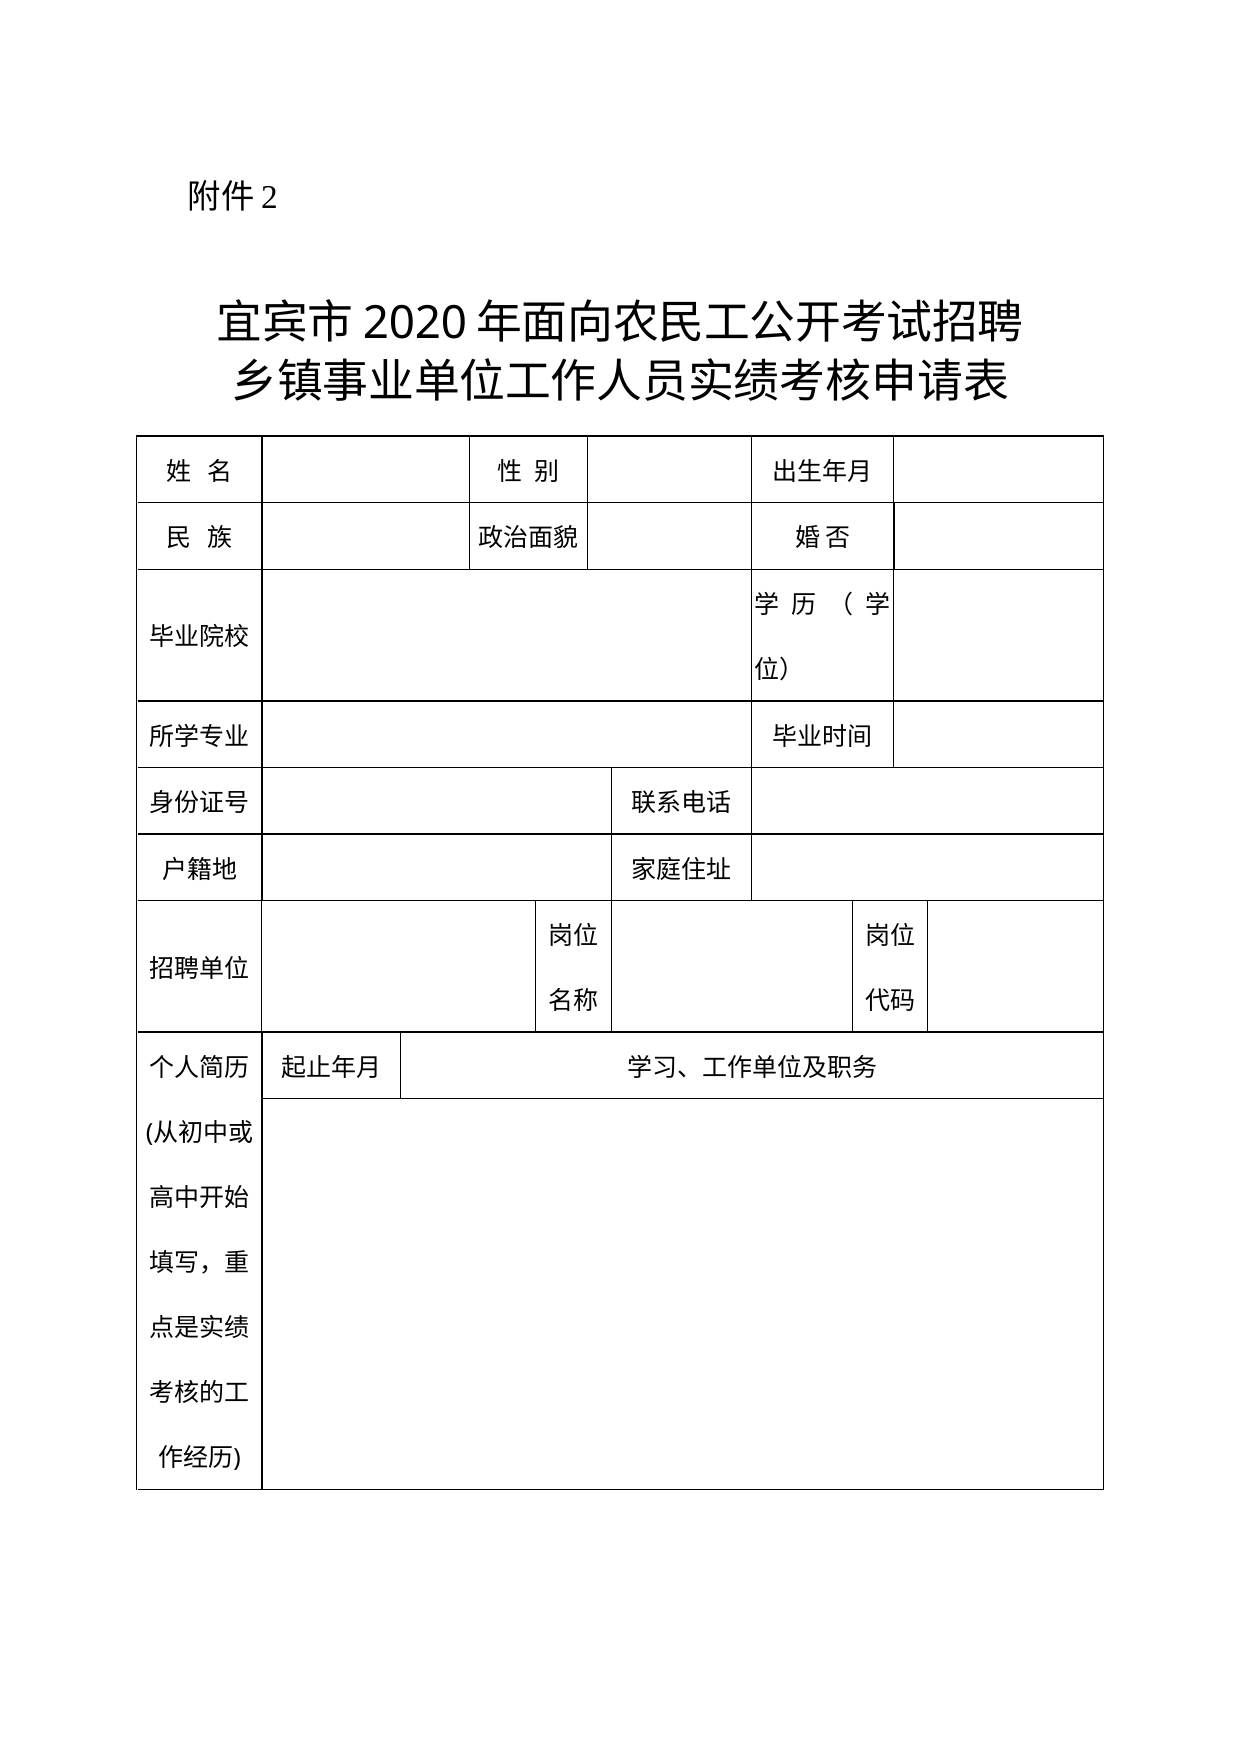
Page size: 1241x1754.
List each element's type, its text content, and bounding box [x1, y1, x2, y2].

table_cell 招聘单位 [137, 901, 261, 1031]
table_cell 民 族 [137, 503, 261, 568]
table_cell 学历（学位） [752, 570, 893, 700]
table_header [263, 437, 469, 502]
table_cell 岗位 代码 [853, 901, 927, 1031]
table_cell 毕业时间 [752, 702, 893, 767]
table_cell 起止年月 [263, 1033, 400, 1098]
table_header [588, 437, 751, 502]
table_cell 毕业院校 [137, 570, 261, 700]
table_cell 婚 否 [752, 503, 893, 568]
table_cell [263, 768, 611, 833]
table_header 姓 名 [137, 437, 261, 502]
table_cell [588, 503, 751, 568]
table_cell 户籍地 [137, 834, 261, 900]
text 附件2 [187, 162, 1053, 227]
text 宜宾市2020年面向农民工公开考试招聘 [187, 292, 1053, 350]
table_cell 身份证号 [137, 768, 261, 833]
table_cell [752, 768, 1103, 833]
table_cell [752, 835, 1103, 900]
table_cell [894, 702, 1103, 767]
text 乡镇事业单位工作人员实绩考核申请表 [187, 350, 1053, 409]
table_cell [894, 570, 1103, 700]
table_cell [612, 901, 852, 1031]
table_cell 家庭住址 [612, 835, 751, 900]
table_cell 学习、工作单位及职务 [401, 1033, 1103, 1098]
table_cell 个人简历(从初中或高中开始填写，重点是实绩考核的工作经历) [137, 1032, 261, 1489]
table_header 性 别 [470, 437, 587, 502]
table_cell [263, 835, 611, 900]
table_cell [895, 503, 1103, 568]
table_cell 联系电话 [612, 768, 751, 833]
table_cell [263, 702, 751, 767]
table_cell [262, 901, 535, 1031]
table_cell [263, 503, 469, 568]
table_cell 政治面貌 [470, 503, 587, 568]
table_cell [928, 901, 1103, 1031]
table_header 出生年月 [752, 437, 893, 502]
table_header [894, 437, 1103, 502]
table_cell 所学专业 [137, 701, 261, 767]
table_cell [263, 570, 751, 700]
table_cell [263, 1099, 1103, 1489]
table_cell 岗位 名称 [536, 901, 611, 1031]
